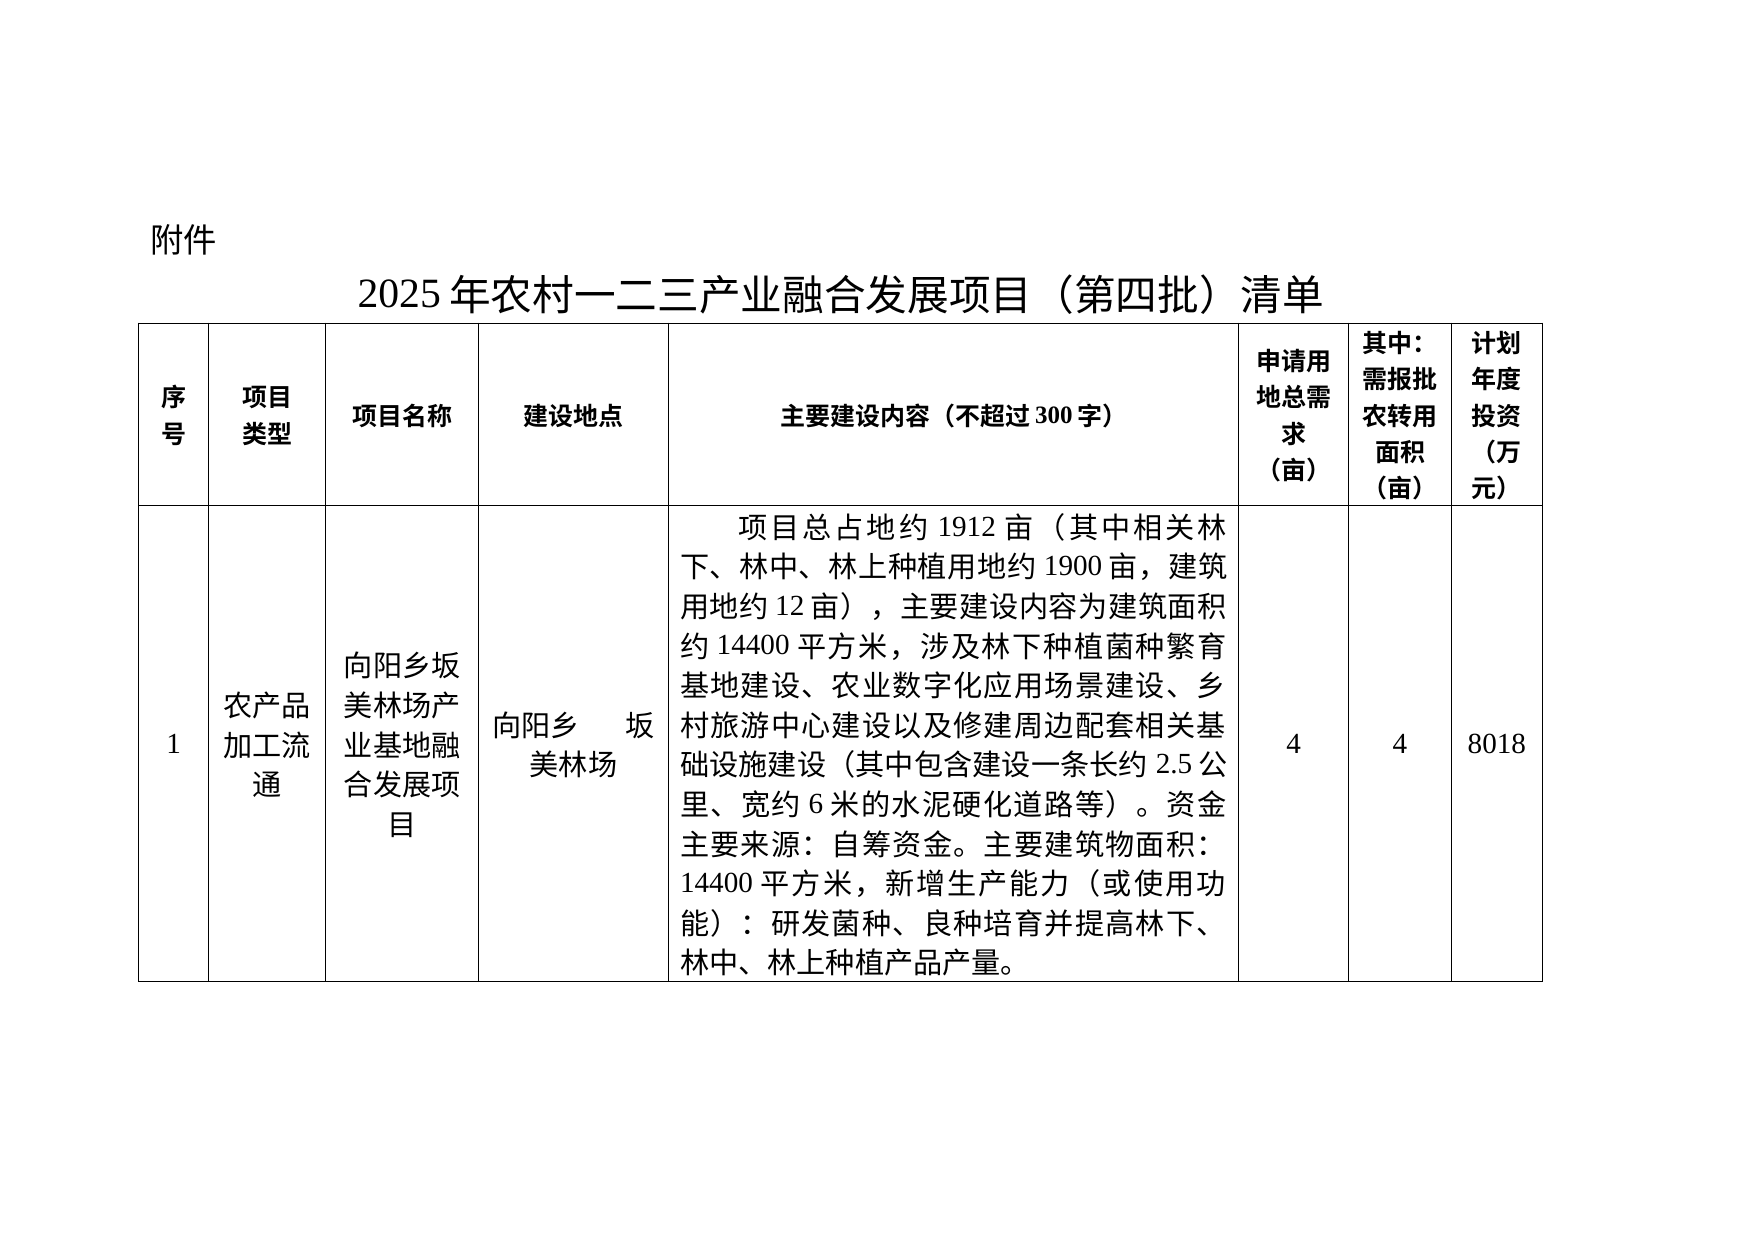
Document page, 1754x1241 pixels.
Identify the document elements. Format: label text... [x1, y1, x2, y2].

table_cell 项目 类型 [209, 324, 325, 505]
table_cell 向阳乡 坂美林场 [479, 506, 668, 981]
table_cell 农产品加工流通 [209, 506, 325, 981]
table_cell 项目名称 [326, 324, 478, 505]
table_cell 计划年度 投资 （万元） [1452, 324, 1542, 505]
table_cell 项目总占地约1912亩（其中相关林下、林中、林上种植用地约1900亩，建筑用地约12亩），主要建设内容为建筑面积约14400平方米，涉及林下种植菌种繁育基地建设、农业数字化应用场景建设、乡村旅游中心建设以及修建周边配套相关基础设施建设（其中包含建设一条长约2.5公里、宽约6米的水泥硬化道路等）。资金主要来源：自筹资金。主要建筑物面积：14400平方米，新增生产能力（或使用功能）：研发菌种、良种培育并提高林下、林中、林上种植产品产量。 [669, 506, 1238, 981]
table_cell 向阳乡坂美林场产业基地融合发展项目 [326, 506, 478, 981]
table_header 附件 2025年农村一二三产业融合发展项目（第四批）清单 [139, 214, 1542, 322]
table_cell 4 [1239, 506, 1348, 981]
table_cell 申请用地总需求（亩） [1239, 324, 1348, 505]
table_cell 其中：需报批农转用面积（亩） [1349, 324, 1451, 505]
table_cell 1 [139, 506, 208, 981]
table_cell 8018 [1452, 506, 1542, 981]
table_cell 主要建设内容（不超过300字） [669, 324, 1238, 505]
table_cell 建设地点 [479, 324, 668, 505]
table_cell 4 [1349, 506, 1451, 981]
table_cell 序号 [139, 324, 208, 505]
